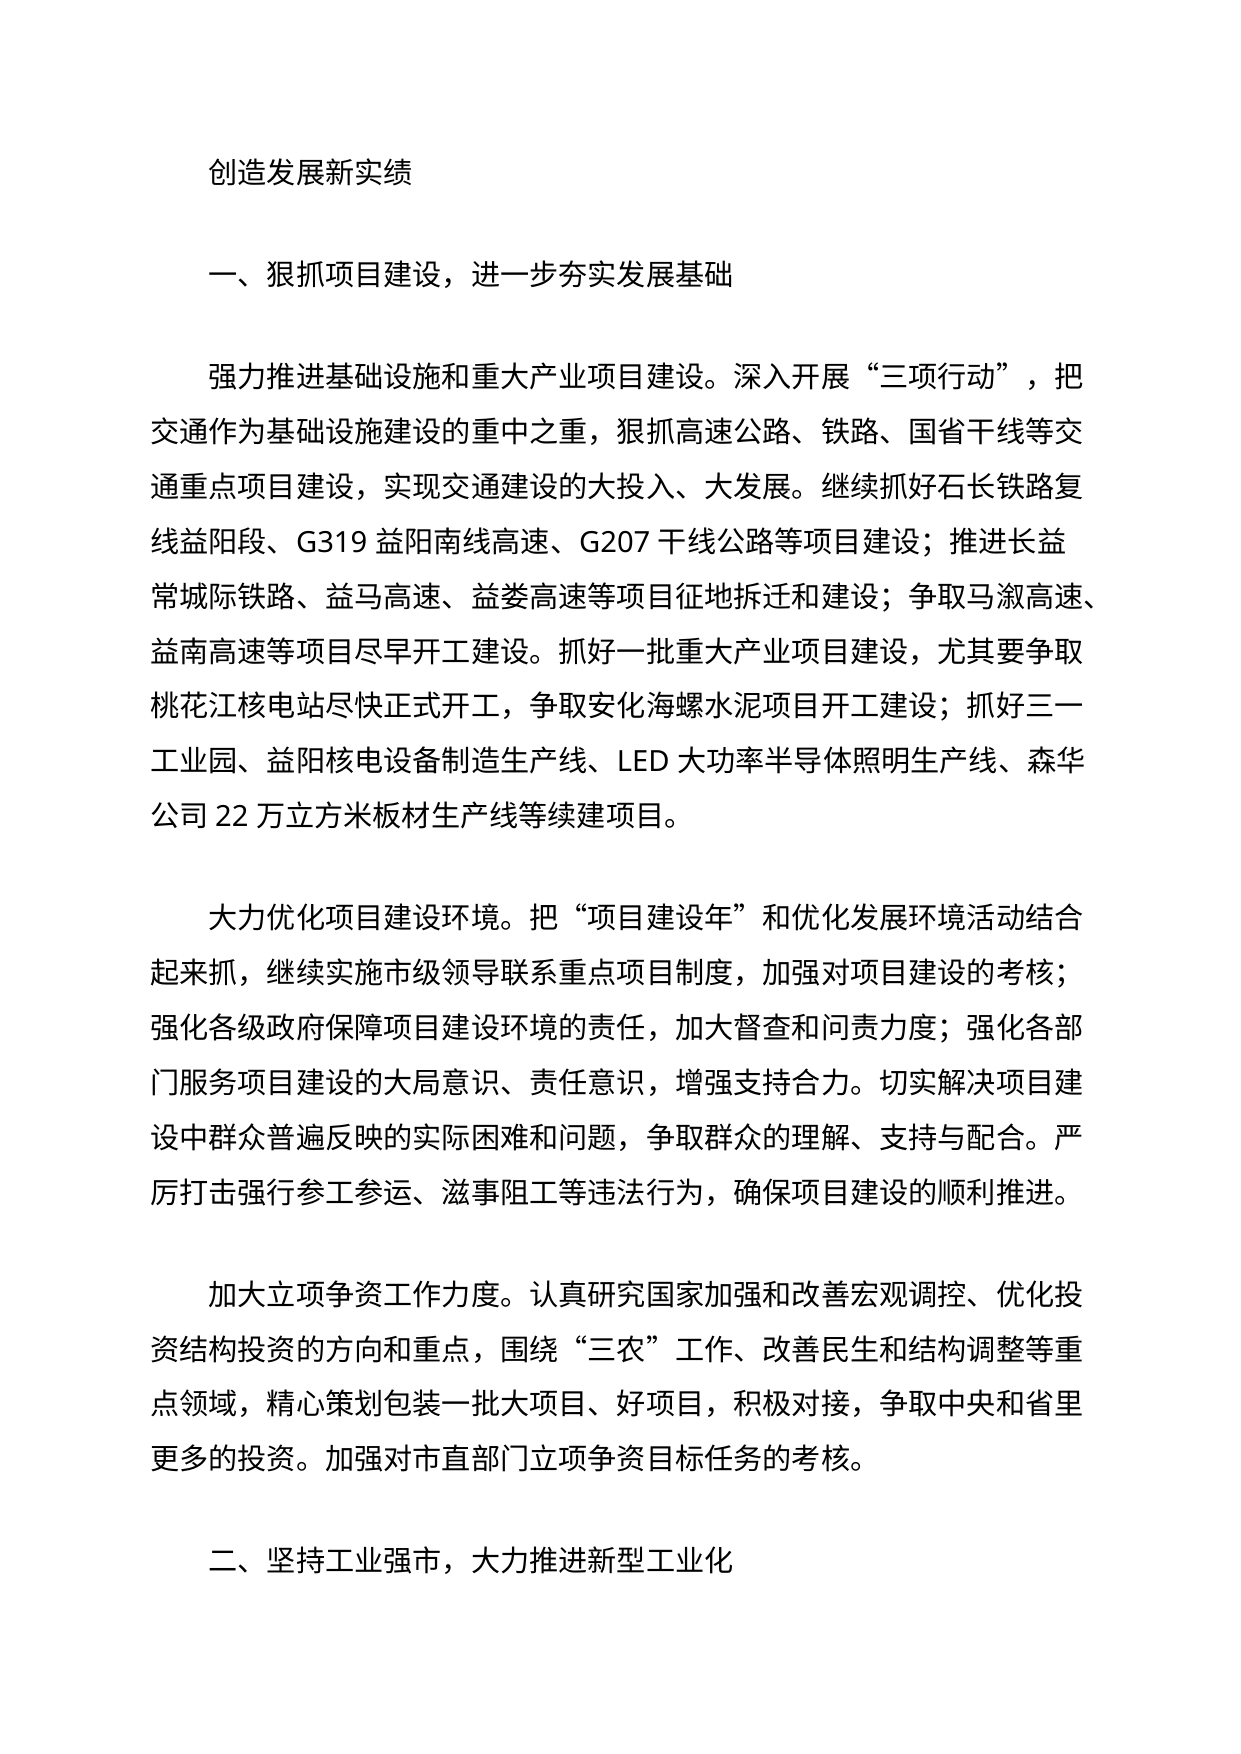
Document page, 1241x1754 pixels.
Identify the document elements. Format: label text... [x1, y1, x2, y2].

text 强力推进基础设施和重大产业项目建设。深入开展“三项行动”，把交通作为基础设施建设的重中之重，狠抓高速公路、铁路、国省干线等交通重点项目建设，实现交通建设的大投入、大发展。继续抓好石长铁路复线益阳段、G319 益阳南线高速、G207 干线公路等项目建设；推进长益常城际铁路、益马高速、益娄高速等项目征地拆迁和建设；争取马溆高速、益南高速等项目尽早开工建设。抓好一批重大产业项目建设，尤其要争取桃花江核电站尽快正式开工，争取安化海螺水泥项目开工建设；抓好三一工业园、益阳核电设备制造生产线、LED 大功率半导体照明生产线、森华公司 22 万立方米板材生产线等续建项目。 [150, 353, 1090, 835]
text 大力优化项目建设环境。把“项目建设年”和优化发展环境活动结合起来抓，继续实施市级领导联系重点项目制度，加强对项目建设的考核；强化各级政府保障项目建设环境的责任，加大督查和问责力度；强化各部门服务项目建设的大局意识、责任意识，增强支持合力。切实解决项目建设中群众普遍反映的实际困难和问题，争取群众的理解、支持与配合。严厉打击强行参工参运、滋事阻工等违法行为，确保项目建设的顺利推进。 [150, 895, 1090, 1212]
text 二、坚持工业强市，大力推进新型工业化 [150, 1538, 1090, 1580]
text 一、狠抓项目建设，进一步夯实发展基础 [150, 252, 1090, 294]
text 创造发展新实绩 [150, 150, 1090, 192]
text 加大立项争资工作力度。认真研究国家加强和改善宏观调控、优化投资结构投资的方向和重点，围绕“三农”工作、改善民生和结构调整等重点领域，精心策划包装一批大项目、好项目，积极对接，争取中央和省里更多的投资。加强对市直部门立项争资目标任务的考核。 [150, 1271, 1090, 1478]
